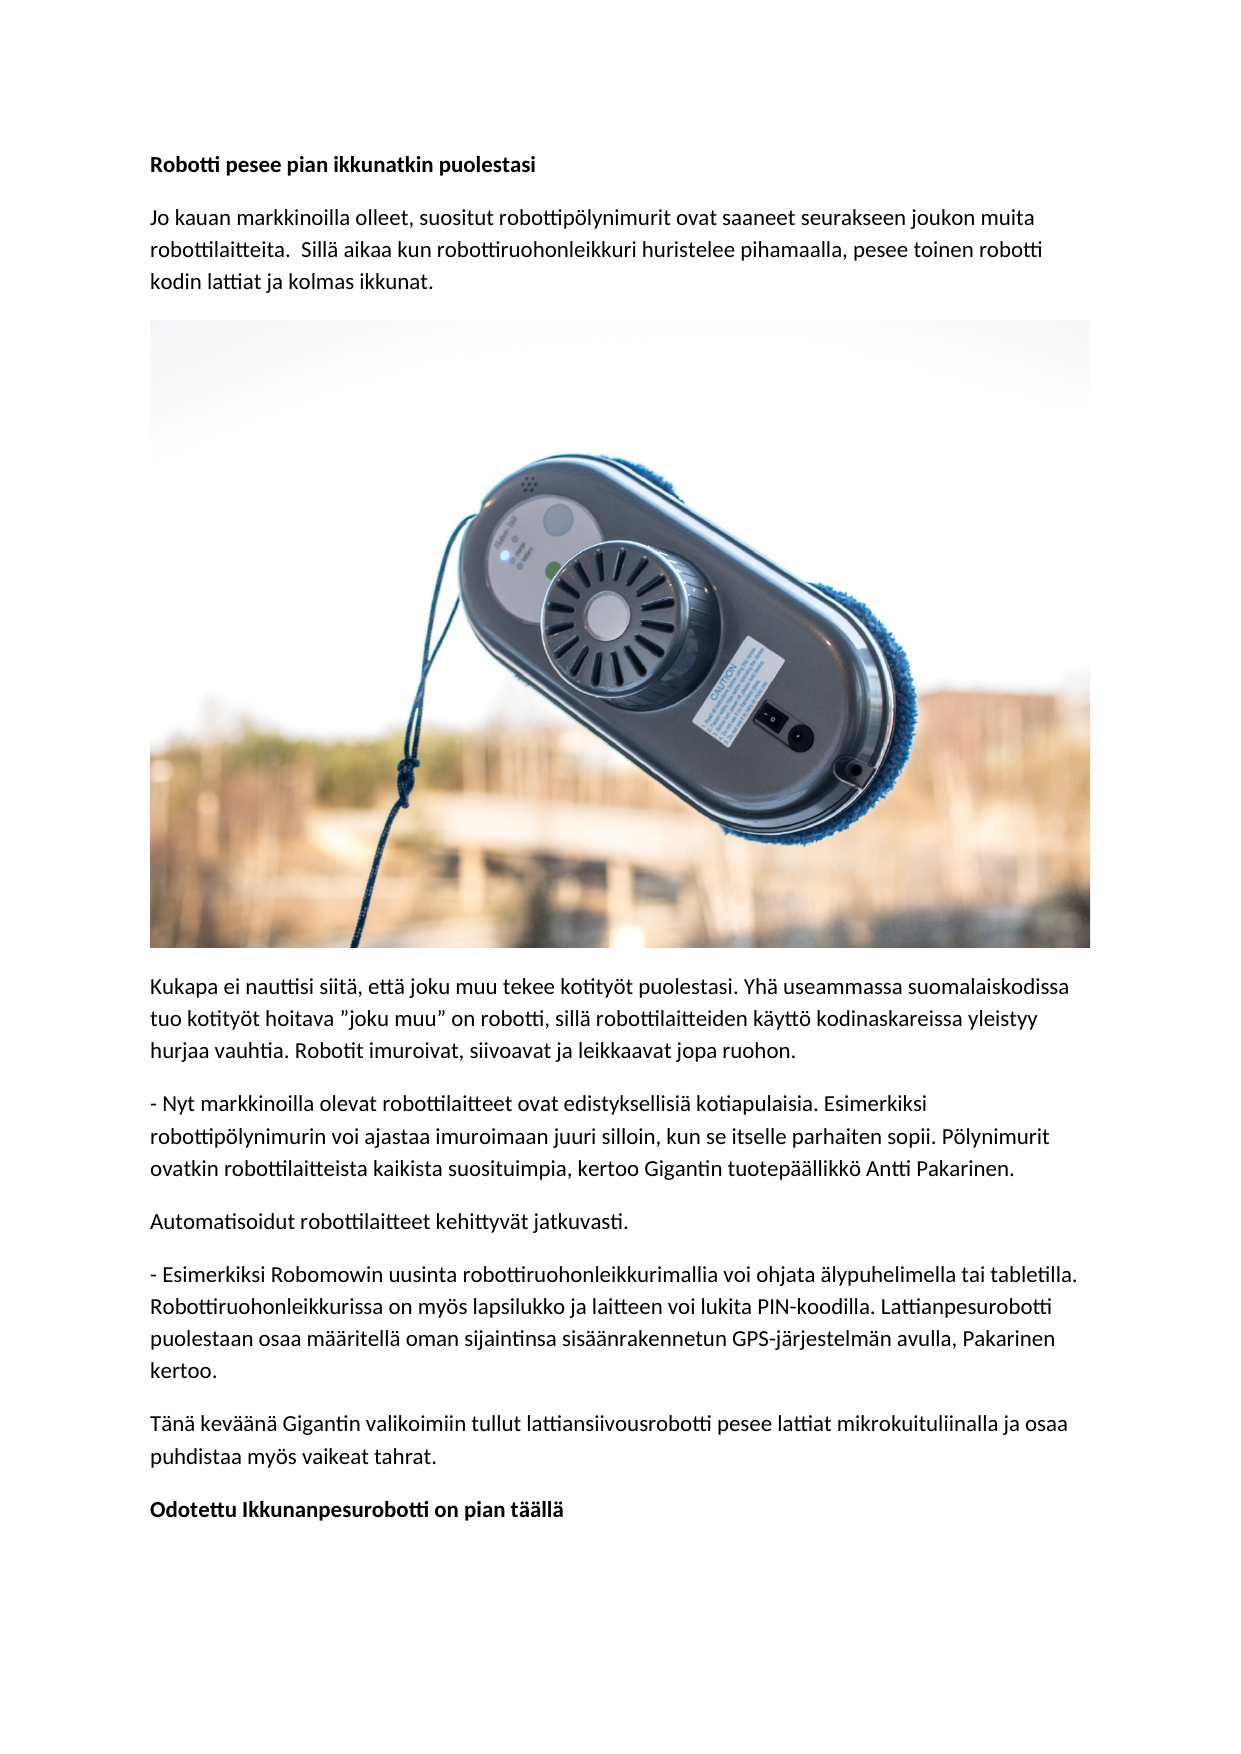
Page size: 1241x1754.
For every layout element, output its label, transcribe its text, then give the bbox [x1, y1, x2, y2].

text - Nyt markkinoilla olevat robottilaitteet ovat edistyksellisiä kotiapulaisia. Esimerkiksi robottipölynimurin voi ajastaa imuroimaan juuri silloin, kun se itselle parhaiten sopii. Pölynimurit ovatkin robottilaitteista kaikista suosituimpia, kertoo Gigantin tuotepäällikkö Antti Pakarinen. [150, 1089, 1090, 1182]
text Robotti pesee pian ikkunatkin puolestasi [150, 150, 1090, 178]
picture [150, 320, 1091, 948]
text - Esimerkiksi Robomowin uusinta robottiruohonleikkurimallia voi ohjata älypuhelimella tai tabletilla. Robottiruohonleikkurissa on myös lapsilukko ja laitteen voi lukita PIN-koodilla. Lattianpesurobotti puolestaan osaa määritellä oman sijaintinsa sisäänrakennetun GPS-järjestelmän avulla, Pakarinen kertoo. [150, 1260, 1090, 1384]
text Kukapa ei nauttisi siitä, että joku muu tekee kotityöt puolestasi. Yhä useammassa suomalaiskodissa tuo kotityöt hoitava ”joku muu” on robotti, sillä robottilaitteiden käyttö kodinaskareissa yleistyy hurjaa vauhtia. Robotit imuroivat, siivoavat ja leikkaavat jopa ruohon. [150, 972, 1090, 1064]
text Automatisoidut robottilaitteet kehittyvät jatkuvasti. [150, 1207, 1090, 1235]
text Tänä keväänä Gigantin valikoimiin tullut lattiansiivousrobotti pesee lattiat mikrokuituliinalla ja osaa puhdistaa myös vaikeat tahrat. [150, 1409, 1090, 1470]
text Jo kauan markkinoilla olleet, suositut robottipölynimurit ovat saaneet seurakseen joukon muita robottilaitteita. Sillä aikaa kun robottiruohonleikkuri huristelee pihamaalla, pesee toinen robotti kodin lattiat ja kolmas ikkunat. [150, 203, 1090, 295]
text Odotettu Ikkunanpesurobotti on pian täällä [150, 1495, 1090, 1523]
